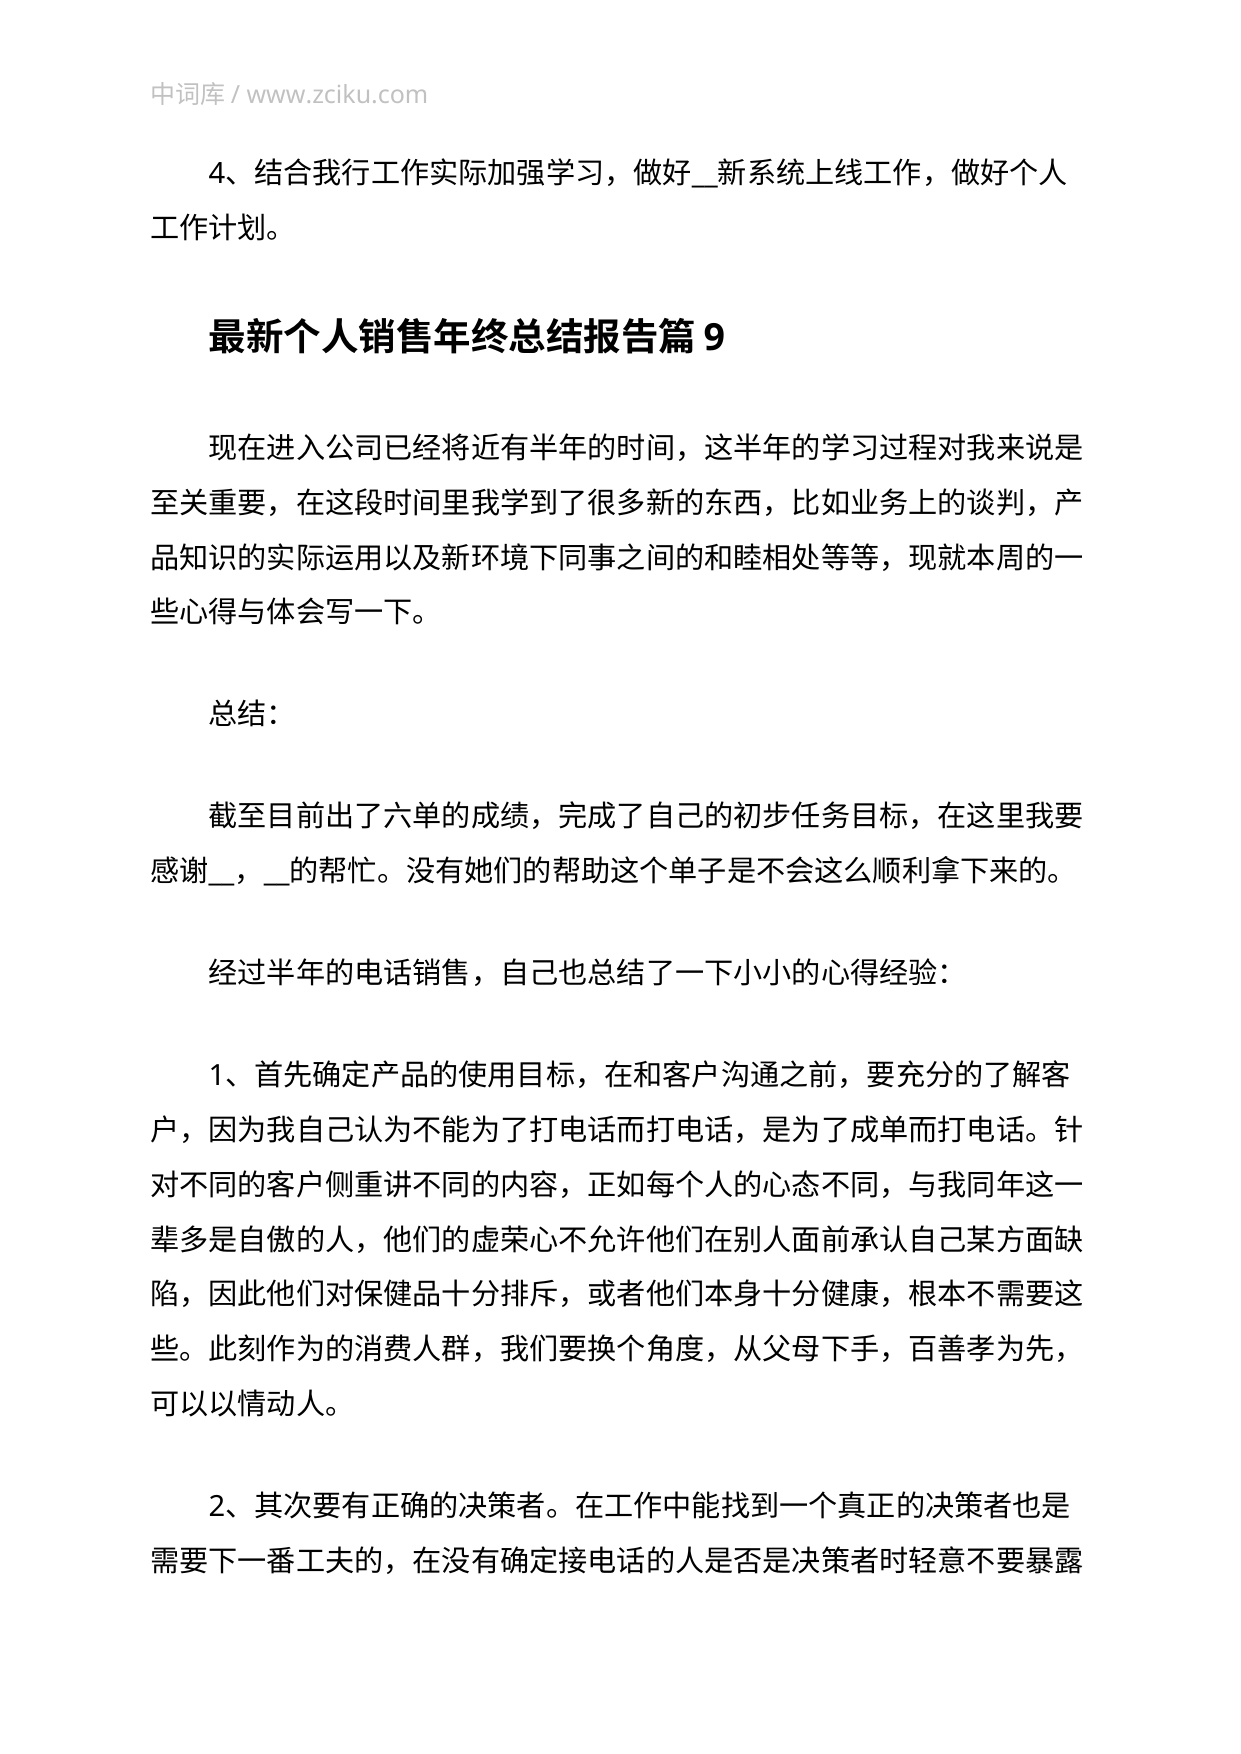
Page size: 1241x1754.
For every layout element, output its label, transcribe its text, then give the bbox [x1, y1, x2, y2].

text 1、首先确定产品的使用目标，在和客户沟通之前，要充分的了解客户，因为我自己认为不能为了打电话而打电话，是为了成单而打电话。针对不同的客户侧重讲不同的内容，正如每个人的心态不同，与我同年这一辈多是自傲的人，他们的虚荣心不允许他们在别人面前承认自己某方面缺陷，因此他们对保健品十分排斥，或者他们本身十分健康，根本不需要这些。此刻作为的消费人群，我们要换个角度，从父母下手，百善孝为先，可以以情动人。 [150, 1051, 1090, 1423]
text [150, 1482, 1090, 1580]
text 4、结合我行工作实际加强学习，做好__新系统上线工作，做好个人工作计划。 [150, 150, 1090, 247]
text 截至目前出了六单的成绩，完成了自己的初步任务目标，在这里我要感谢__，__的帮忙。没有她们的帮助这个单子是不会这么顺利拿下来的。 [150, 793, 1090, 890]
text 最新个人销售年终总结报告篇9 [150, 307, 1090, 361]
text 经过半年的电话销售，自己也总结了一下小小的心得经验： [150, 949, 1090, 992]
text 现在进入公司已经将近有半年的时间，这半年的学习过程对我来说是至关重要，在这段时间里我学到了很多新的东西，比如业务上的谈判，产品知识的实际运用以及新环境下同事之间的和睦相处等等，现就本周的一些心得与体会写一下。 [150, 424, 1090, 631]
text 总结： [150, 691, 1090, 733]
